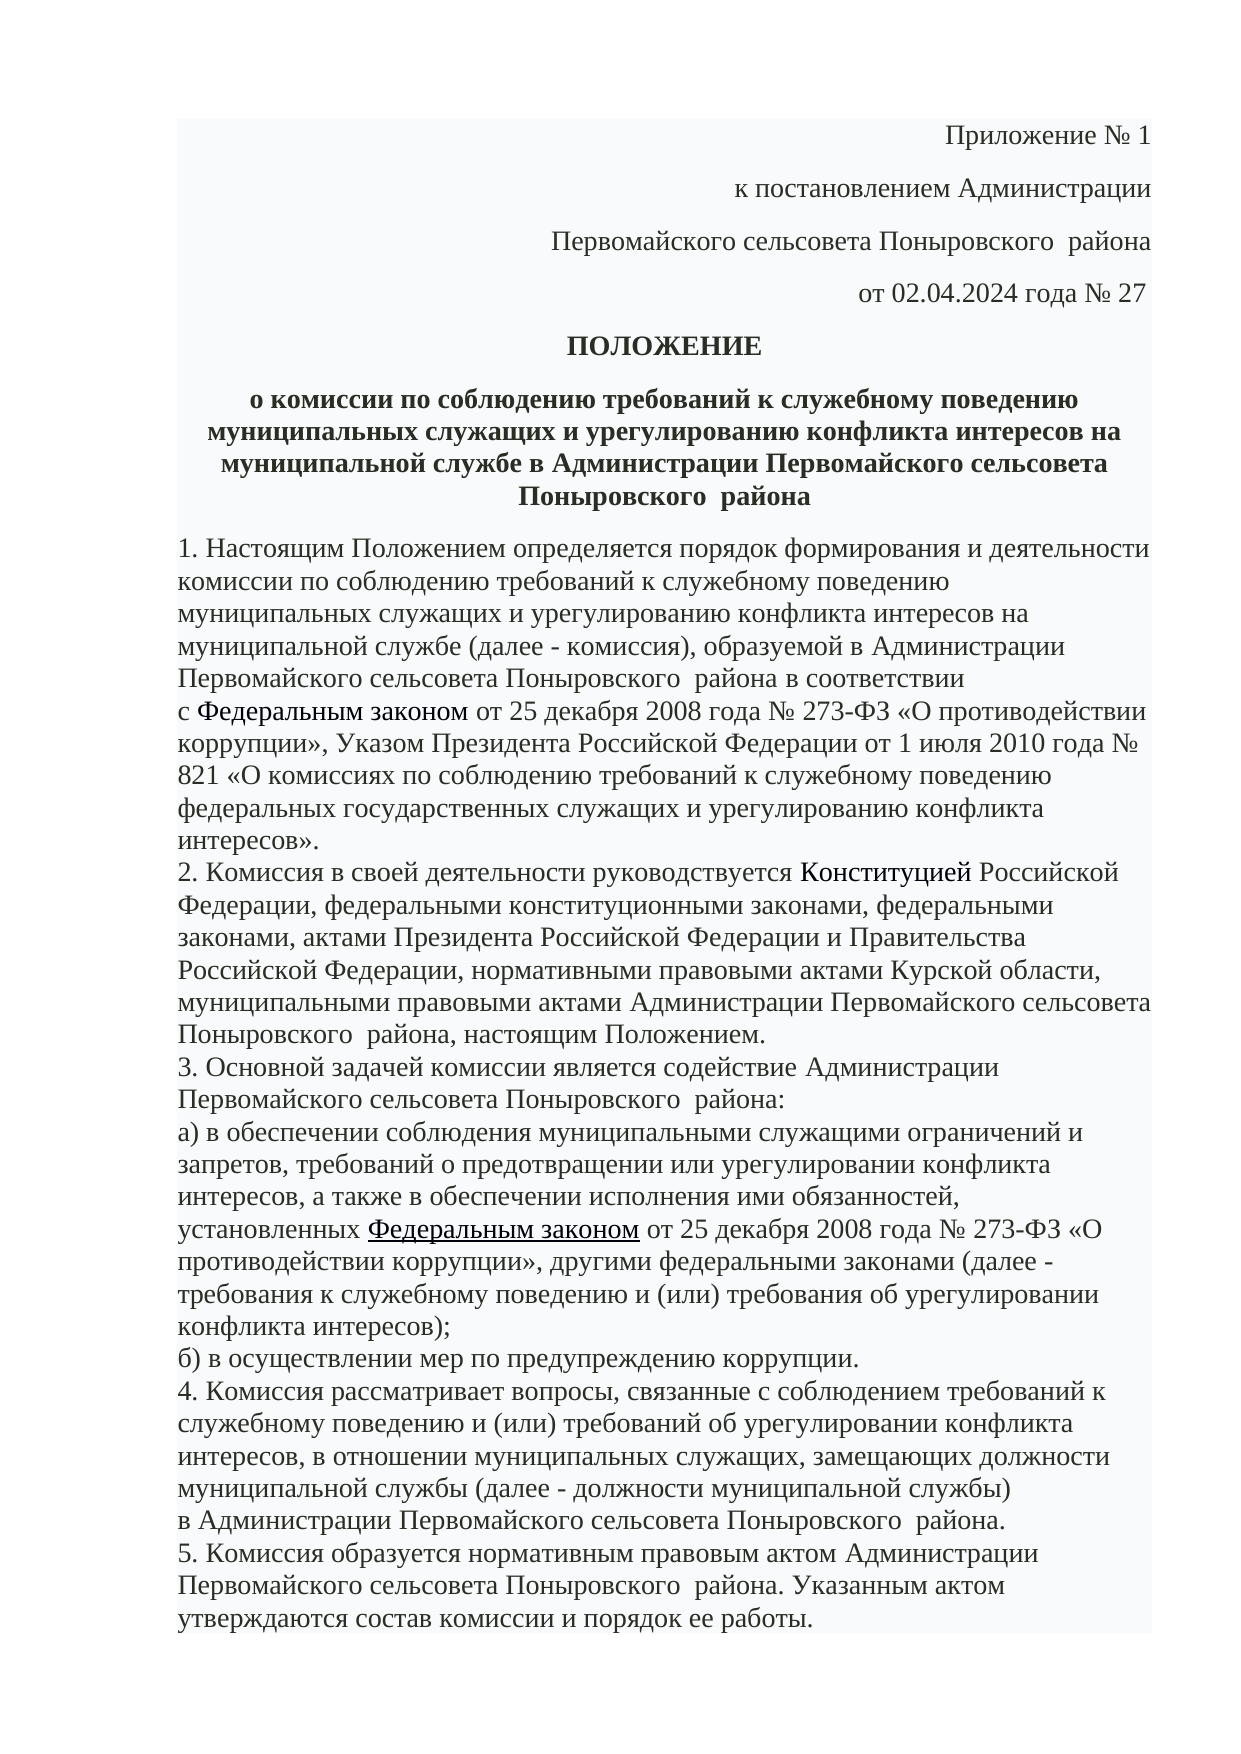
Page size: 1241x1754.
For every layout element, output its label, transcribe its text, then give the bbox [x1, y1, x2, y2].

text ПОЛОЖЕНИЕ [177, 329, 1152, 361]
text от 02.04.2024 года № 27 [177, 276, 1152, 309]
text 2. Комиссия в своей деятельности руководствуется Конституцией Российской Федерации, федеральными конституционными законами, федеральными законами, актами Президента Российской Федерации и Правительства Российской Федерации, нормативными правовыми актами Курской области, муниципальными правовыми актами Администрации Первомайского сельсовета Поныровского района, настоящим Положением. [177, 856, 1152, 1050]
text 4. Комиссия рассматривает вопросы, связанные с соблюдением требований к служебному поведению и (или) требований об урегулировании конфликта интересов, в отношении муниципальных служащих, замещающих должности муниципальной службы (далее - должности муниципальной службы) в Администрации Первомайского сельсовета Поныровского района. [177, 1374, 1152, 1536]
text Первомайского сельсовета Поныровского района [177, 223, 1152, 256]
text б) в осуществлении мер по предупреждению коррупции. [177, 1341, 1152, 1374]
text о комиссии по соблюдению требований к служебному поведению муниципальных служащих и урегулированию конфликта интересов на муниципальной службе в Администрации Первомайского сельсовета Поныровского района [177, 382, 1152, 511]
text к постановлением Администрации [177, 171, 1152, 203]
text 1. Настоящим Положением определяется порядок формирования и деятельности комиссии по соблюдению требований к служебному поведению муниципальных служащих и урегулированию конфликта интересов на муниципальной службе (далее - комиссия), образуемой в Администрации Первомайского сельсовета Поныровского района в соответствии с Федеральным законом от 25 декабря 2008 года № 273-ФЗ «О противодействии коррупции», Указом Президента Российской Федерации от 1 июля 2010 года № 821 «О комиссиях по соблюдению требований к служебному поведению федеральных государственных служащих и урегулированию конфликта интересов». [177, 532, 1152, 856]
text 3. Основной задачей комиссии является содействие Администрации Первомайского сельсовета Поныровского района: [177, 1050, 1152, 1115]
text а) в обеспечении соблюдения муниципальными служащими ограничений и запретов, требований о предотвращении или урегулировании конфликта интересов, а также в обеспечении исполнения ими обязанностей, установленных Федеральным законом от 25 декабря 2008 года № 273-ФЗ «О противодействии коррупции», другими федеральными законами (далее - требования к служебному поведению и (или) требования об урегулировании конфликта интересов); [177, 1115, 1152, 1341]
text 5. Комиссия образуется нормативным правовым актом Администрации Первомайского сельсовета Поныровского района. Указанным актом утверждаются состав комиссии и порядок ее работы. [177, 1536, 1152, 1633]
text Приложение № 1 [177, 118, 1152, 151]
